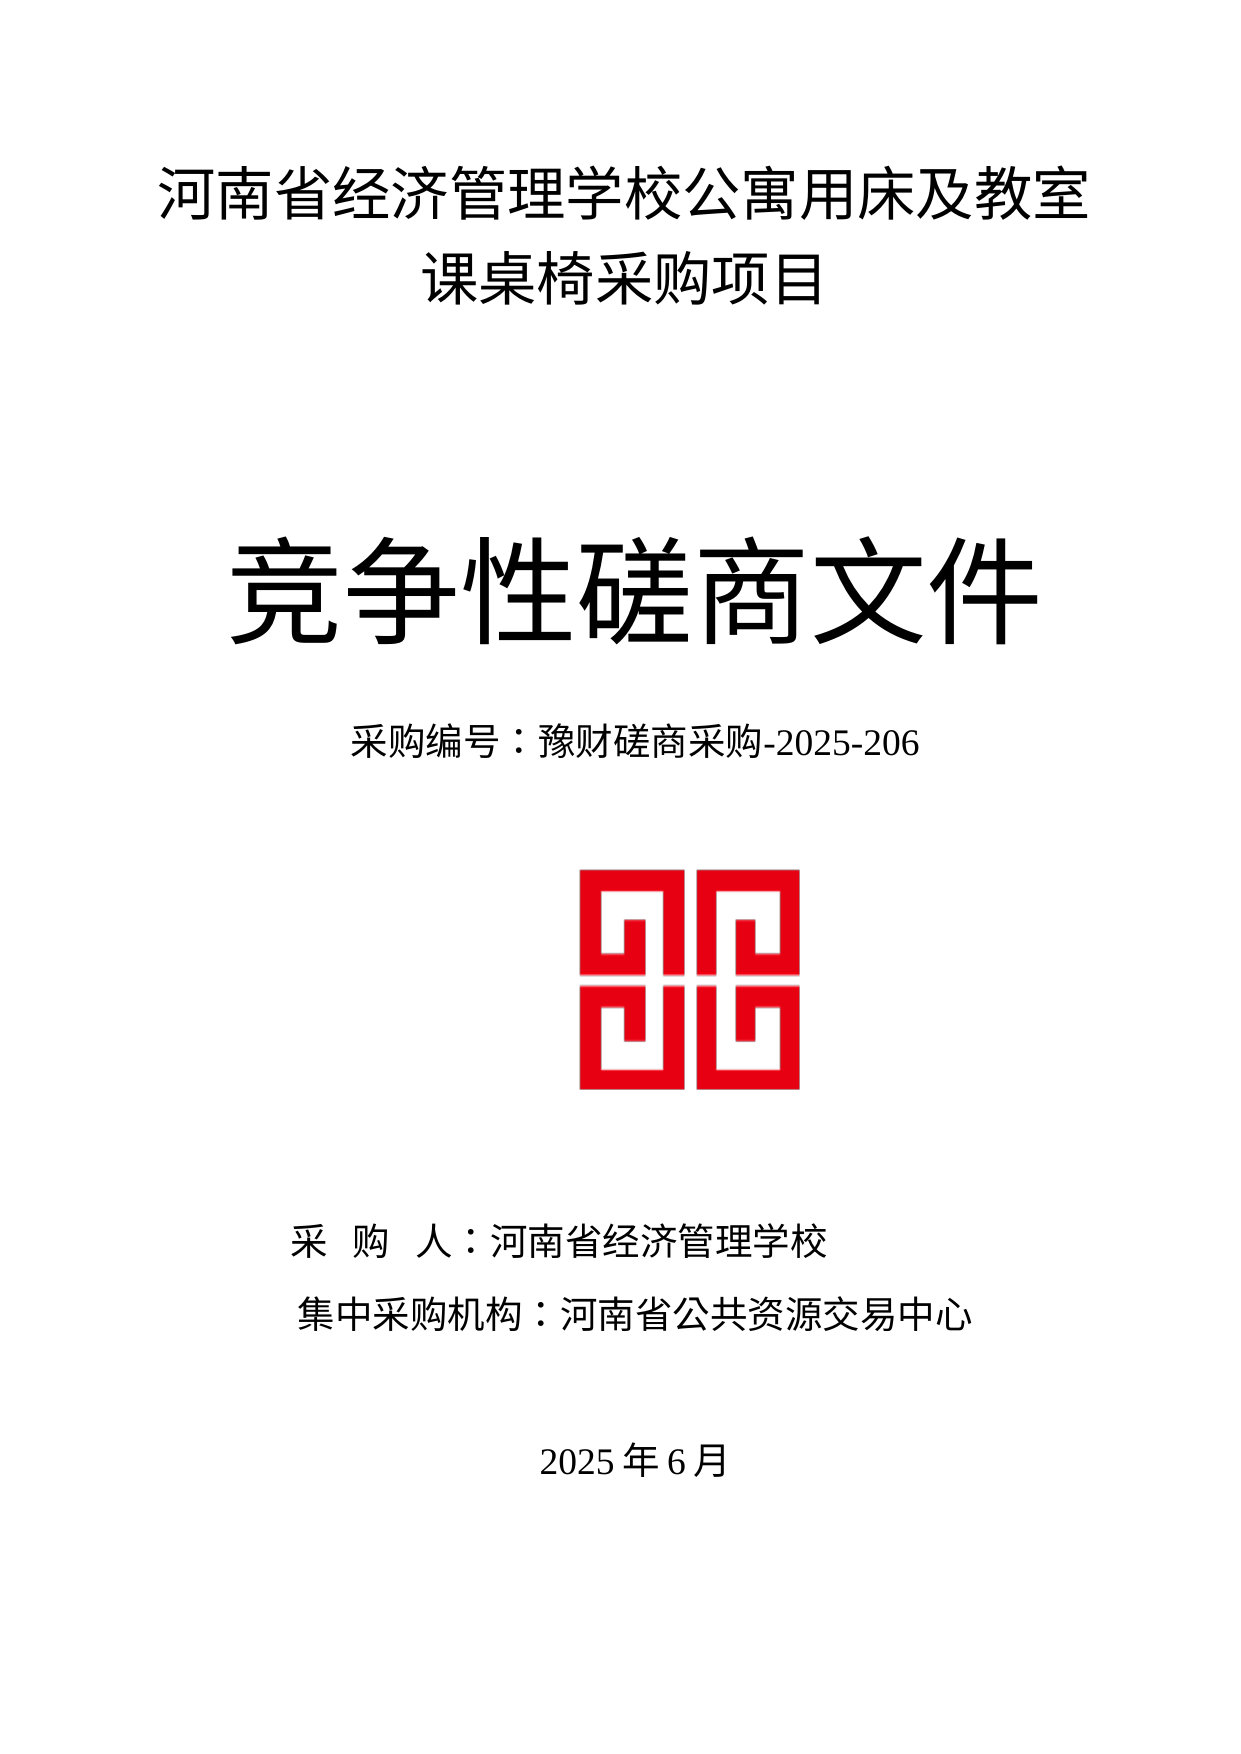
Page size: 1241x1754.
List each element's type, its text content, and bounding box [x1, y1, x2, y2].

text 竞争性磋商文件 [177, 499, 1092, 668]
text 2025年6月 [177, 1416, 1092, 1489]
text 集中采购机构：河南省公共资源交易中心 [177, 1270, 1092, 1343]
text 采购编号：豫财磋商采购-2025-206 [177, 712, 1092, 766]
text 采 购 人：河南省经济管理学校 [177, 1197, 1092, 1270]
text 河南省经济管理学校公寓用床及教室课桌椅采购项目 [133, 148, 1114, 317]
picture [576, 866, 807, 1097]
